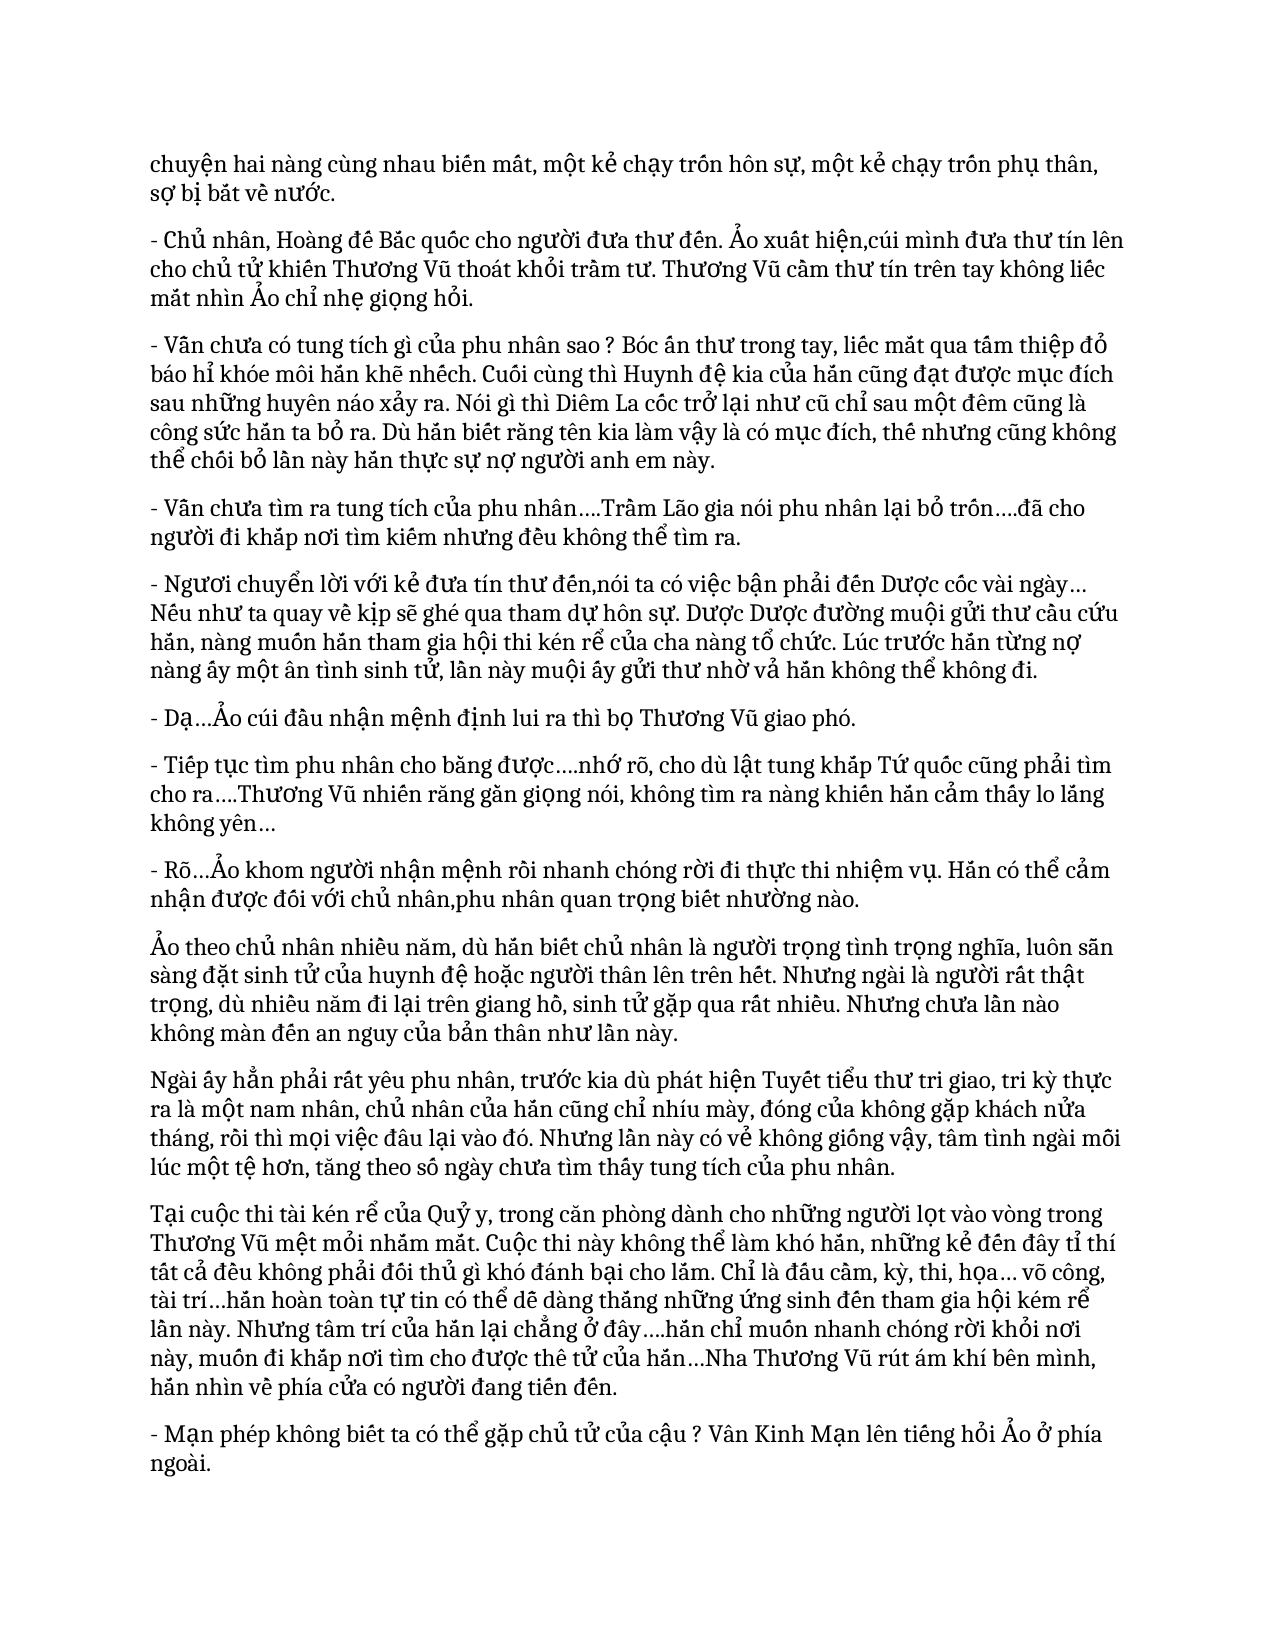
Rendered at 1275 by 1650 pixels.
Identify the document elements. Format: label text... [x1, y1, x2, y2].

text - Vẫn chưa có tung tích gì của phu nhân sao ? Bóc ấn thư trong tay, liếc mắt qua tấm thiệp đỏ báo hỉ khóe môi hắn khẽ nhếch. Cuối cùng thì Huynh đệ kia của hắn cũng đạt được mục đích sau những huyên náo xảy ra. Nói gì thì Diêm La cốc trở lại như cũ chỉ sau một đêm cũng là công sức hắn ta bỏ ra. Dù hắn biết rằng tên kia làm vậy là có mục đích, thế nhưng cũng không thể chối bỏ lần này hắn thực sự nợ người anh em này. [150, 331, 1125, 475]
text Ngài ấy hẳn phải rất yêu phu nhân, trước kia dù phát hiện Tuyết tiểu thư tri giao, tri kỳ thực ra là một nam nhân, chủ nhân của hắn cũng chỉ nhíu mày, đóng của không gặp khách nửa tháng, rồi thì mọi việc đâu lại vào đó. Nhưng lần này có vẻ không giống vậy, tâm tình ngài mỗi lúc một tệ hơn, tăng theo số ngày chưa tìm thấy tung tích của phu nhân. [150, 1066, 1125, 1181]
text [150, 150, 1125, 207]
text - Chủ nhân, Hoàng đế Bắc quốc cho người đưa thư đến. Ảo xuất hiện,cúi mình đưa thư tín lên cho chủ tử khiến Thương Vũ thoát khỏi trầm tư. Thương Vũ cầm thư tín trên tay không liếc mắt nhìn Ảo chỉ nhẹ giọng hỏi. [150, 226, 1125, 312]
text - Mạn phép không biết ta có thể gặp chủ tử của cậu ? Vân Kinh Mạn lên tiếng hỏi Ảo ở phía ngoài. [150, 1420, 1125, 1477]
text Ảo theo chủ nhân nhiều năm, dù hắn biết chủ nhân là người trọng tình trọng nghĩa, luôn sẵn sàng đặt sinh tử của huynh đệ hoặc người thân lên trên hết. Nhưng ngài là người rất thật trọng, dù nhiều năm đi lại trên giang hồ, sinh tử gặp qua rất nhiều. Nhưng chưa lần nào không màn đến an nguy của bản thân như lần này. [150, 932, 1125, 1047]
text - Dạ…Ảo cúi đầu nhận mệnh định lui ra thì bọ Thương Vũ giao phó. [150, 704, 1125, 732]
text - Tiếp tục tìm phu nhân cho bằng được….nhớ rõ, cho dù lật tung khắp Tứ quốc cũng phải tìm cho ra….Thương Vũ nhiến răng gằn giọng nói, không tìm ra nàng khiến hắn cảm thấy lo lắng không yên… [150, 751, 1125, 837]
text - Ngươi chuyển lời với kẻ đưa tín thư đến,nói ta có việc bận phải đến Dược cốc vài ngày…Nếu như ta quay về kịp sẽ ghé qua tham dự hôn sự. Dược Dược đường muội gửi thư cầu cứu hắn, nàng muốn hắn tham gia hội thi kén rể của cha nàng tổ chức. Lúc trước hắn từng nợ nàng ấy một ân tình sinh tử, lần này muội ấy gửi thư nhờ vả hắn không thể không đi. [150, 570, 1125, 685]
text - Vẫn chưa tìm ra tung tích của phu nhân….Trầm Lão gia nói phu nhân lại bỏ trốn….đã cho người đi khắp nơi tìm kiếm nhưng đều không thể tìm ra. [150, 494, 1125, 551]
text - Rõ…Ảo khom người nhận mệnh rồi nhanh chóng rời đi thực thi nhiệm vụ. Hắn có thể cảm nhận được đối với chủ nhân,phu nhân quan trọng biết nhường nào. [150, 856, 1125, 914]
text Tại cuộc thi tài kén rể của Quỷ y, trong căn phòng dành cho những người lọt vào vòng trong Thương Vũ mệt mỏi nhắm mắt. Cuộc thi này không thể làm khó hắn, những kẻ đến đây tỉ thí tất cả đều không phải đối thủ gì khó đánh bại cho lắm. Chỉ là đấu cầm, kỳ, thi, họa… võ công, tài trí…hắn hoàn toàn tự tin có thể dễ dàng thắng những ứng sinh đến tham gia hội kém rể lần này. Nhưng tâm trí của hắn lại chẳng ở đây….hắn chỉ muốn nhanh chóng rời khỏi nơi này, muốn đi khắp nơi tìm cho được thê tử của hắn…Nha Thương Vũ rút ám khí bên mình, hắn nhìn về phía cửa có người đang tiến đến. [150, 1200, 1125, 1401]
